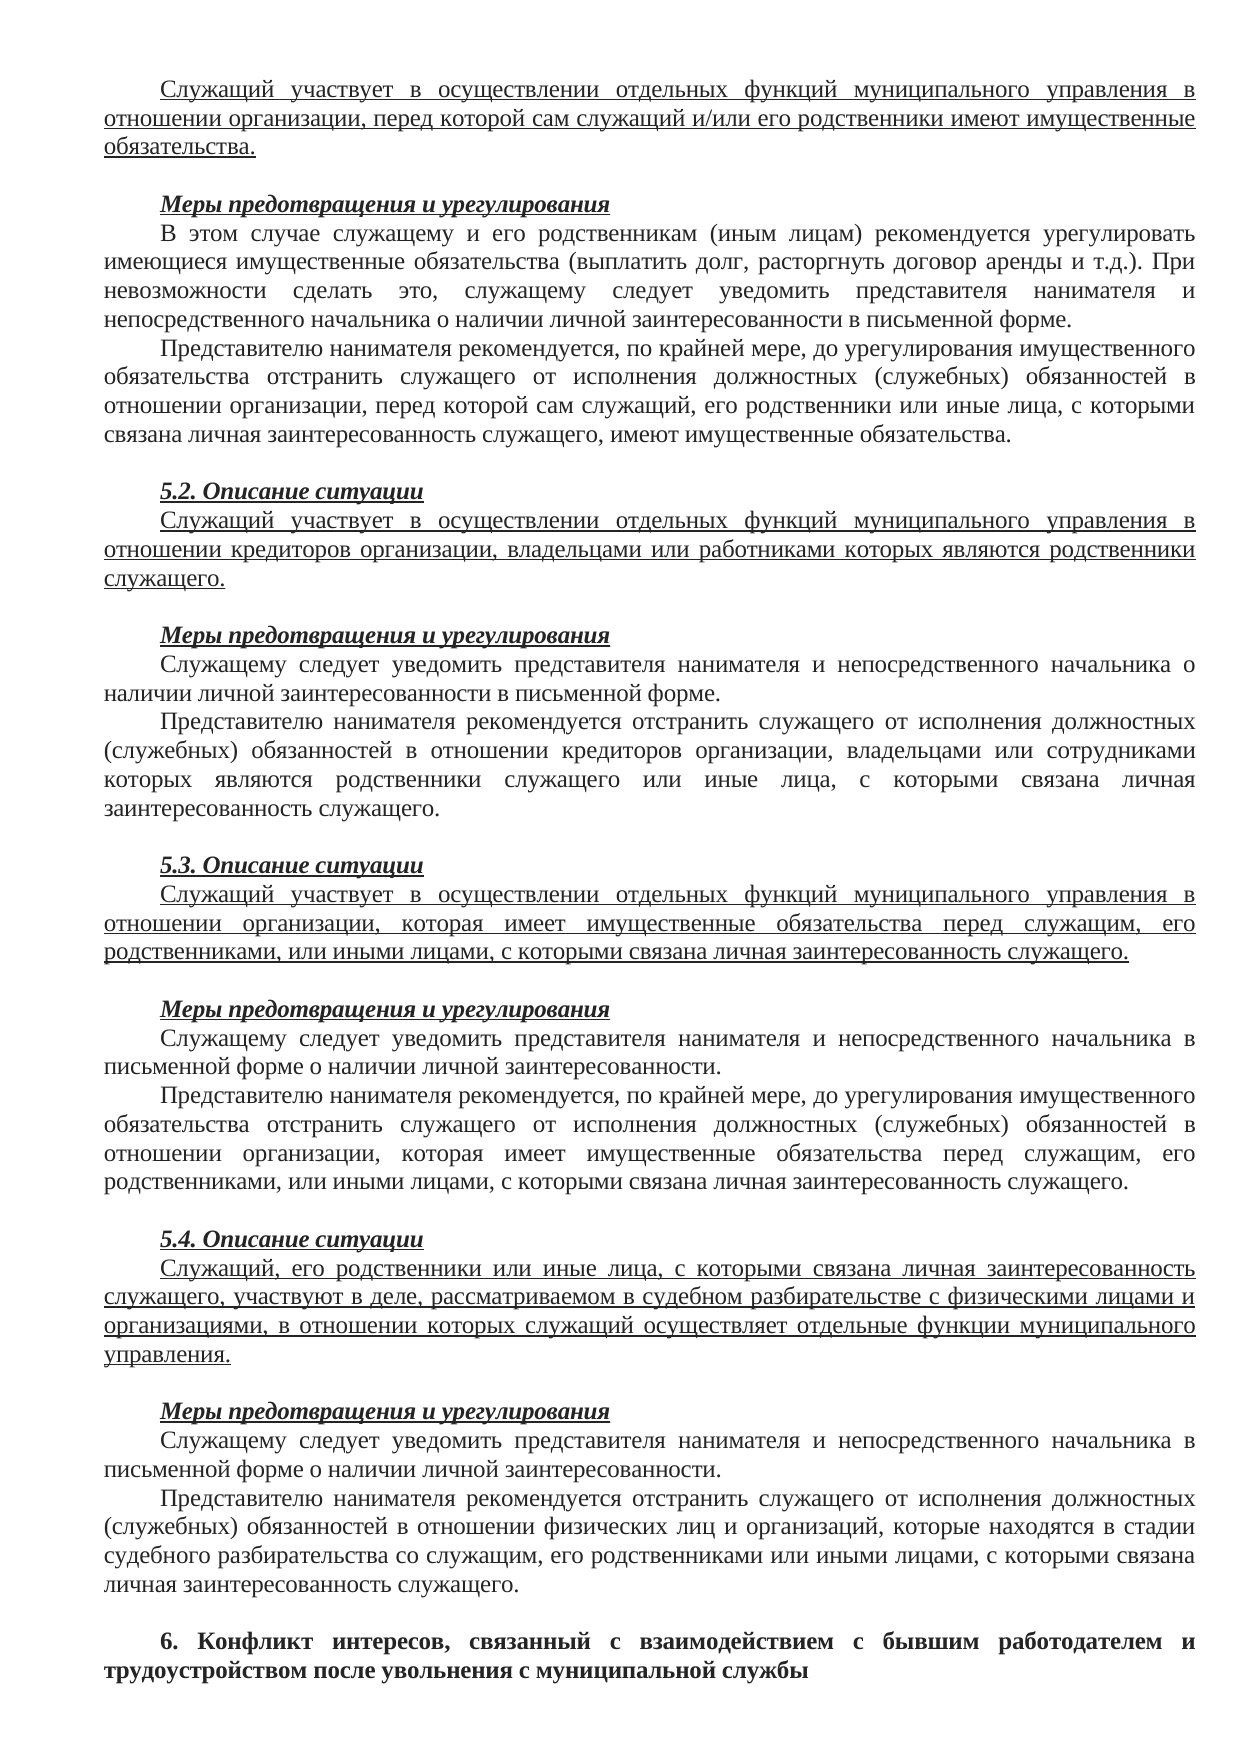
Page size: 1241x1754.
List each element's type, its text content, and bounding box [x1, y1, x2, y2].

text 5.2. Описание ситуации [103, 476, 1196, 505]
text Служащий, его родственники или иные лица, с которыми связана личная заинтересованность служащего, участвуют в деле, рассматриваемом в судебном разбирательстве с физическими лицами и организациями, в отношении которых служащий осуществляет отдельные функции муниципального управления. [103, 1336, 1196, 1368]
text Меры предотвращения и урегулирования [103, 1396, 1196, 1425]
text Служащий участвует в осуществлении отдельных функций муниципального управления в отношении организации, перед которой сам служащий и/или его родственники имеют имущественные обязательства. [103, 74, 1196, 128]
text Меры предотвращения и урегулирования [103, 620, 1196, 649]
text В этом случае служащему и его родственникам (иным лицам) рекомендуется урегулировать имеющиеся имущественные обязательства (выплатить долг, расторгнуть договор аренды и т.д.). При невозможности сделать это, служащему следует уведомить представителя нанимателя и непосредственного начальника о наличии личной заинтересованности в письменной форме. [103, 218, 1196, 333]
text Служащий, его родственники или иные лица, с которыми связана личная заинтересованность служащего, участвуют в деле, рассматриваемом в судебном разбирательстве с физическими лицами и организациями, в отношении которых служащий осуществляет отдельные функции муниципального управления. [103, 1253, 1196, 1335]
text Представителю нанимателя рекомендуется отстранить служащего от исполнения должностных (служебных) обязанностей в отношении физических лиц и организаций, которые находятся в стадии судебного разбирательства со служащим, его родственниками или иными лицами, с которыми связана личная заинтересованность служащего. [103, 1483, 1196, 1598]
text Представителю нанимателя рекомендуется, по крайней мере, до урегулирования имущественного обязательства отстранить служащего от исполнения должностных (служебных) обязанностей в отношении организации, которая имеет имущественные обязательства перед служащим, его родственниками, или иными лицами, с которыми связана личная заинтересованность служащего. [103, 1080, 1196, 1195]
text Представителю нанимателя рекомендуется, по крайней мере, до урегулирования имущественного обязательства отстранить служащего от исполнения должностных (служебных) обязанностей в отношении организации, перед которой сам служащий, его родственники или иные лица, с которыми связана личная заинтересованность служащего, имеют имущественные обязательства. [103, 333, 1196, 448]
text Служащий участвует в осуществлении отдельных функций муниципального управления в отношении организации, которая имеет имущественные обязательства перед служащим, его родственниками, или иными лицами, с которыми связана личная заинтересованность служащего. [103, 934, 1196, 965]
text 5.3. Описание ситуации [103, 850, 1196, 879]
text Служащему следует уведомить представителя нанимателя и непосредственного начальника в письменной форме о наличии личной заинтересованности. [103, 1023, 1196, 1080]
text 5.4. Описание ситуации [103, 1224, 1196, 1253]
text 6. Конфликт интересов, связанный с взаимодействием с бывшим работодателем и трудоустройством после увольнения с муниципальной службы [103, 1626, 1196, 1684]
text Служащий участвует в осуществлении отдельных функций муниципального управления в отношении организации, перед которой сам служащий и/или его родственники имеют имущественные обязательства. [103, 129, 1196, 160]
text Служащий участвует в осуществлении отдельных функций муниципального управления в отношении кредиторов организации, владельцами или работниками которых являются родственники служащего. [103, 505, 1196, 559]
text Служащему следует уведомить представителя нанимателя и непосредственного начальника в письменной форме о наличии личной заинтересованности. [103, 1425, 1196, 1483]
text Служащий участвует в осуществлении отдельных функций муниципального управления в отношении организации, которая имеет имущественные обязательства перед служащим, его родственниками, или иными лицами, с которыми связана личная заинтересованность служащего. [103, 879, 1196, 933]
text Служащему следует уведомить представителя нанимателя и непосредственного начальника о наличии личной заинтересованности в письменной форме. [103, 649, 1196, 706]
text Служащий участвует в осуществлении отдельных функций муниципального управления в отношении кредиторов организации, владельцами или работниками которых являются родственники служащего. [103, 560, 1196, 591]
text Меры предотвращения и урегулирования [103, 189, 1196, 218]
text Меры предотвращения и урегулирования [103, 994, 1196, 1023]
text Представителю нанимателя рекомендуется отстранить служащего от исполнения должностных (служебных) обязанностей в отношении кредиторов организации, владельцами или сотрудниками которых являются родственники служащего или иные лица, с которыми связана личная заинтересованность служащего. [103, 706, 1196, 821]
